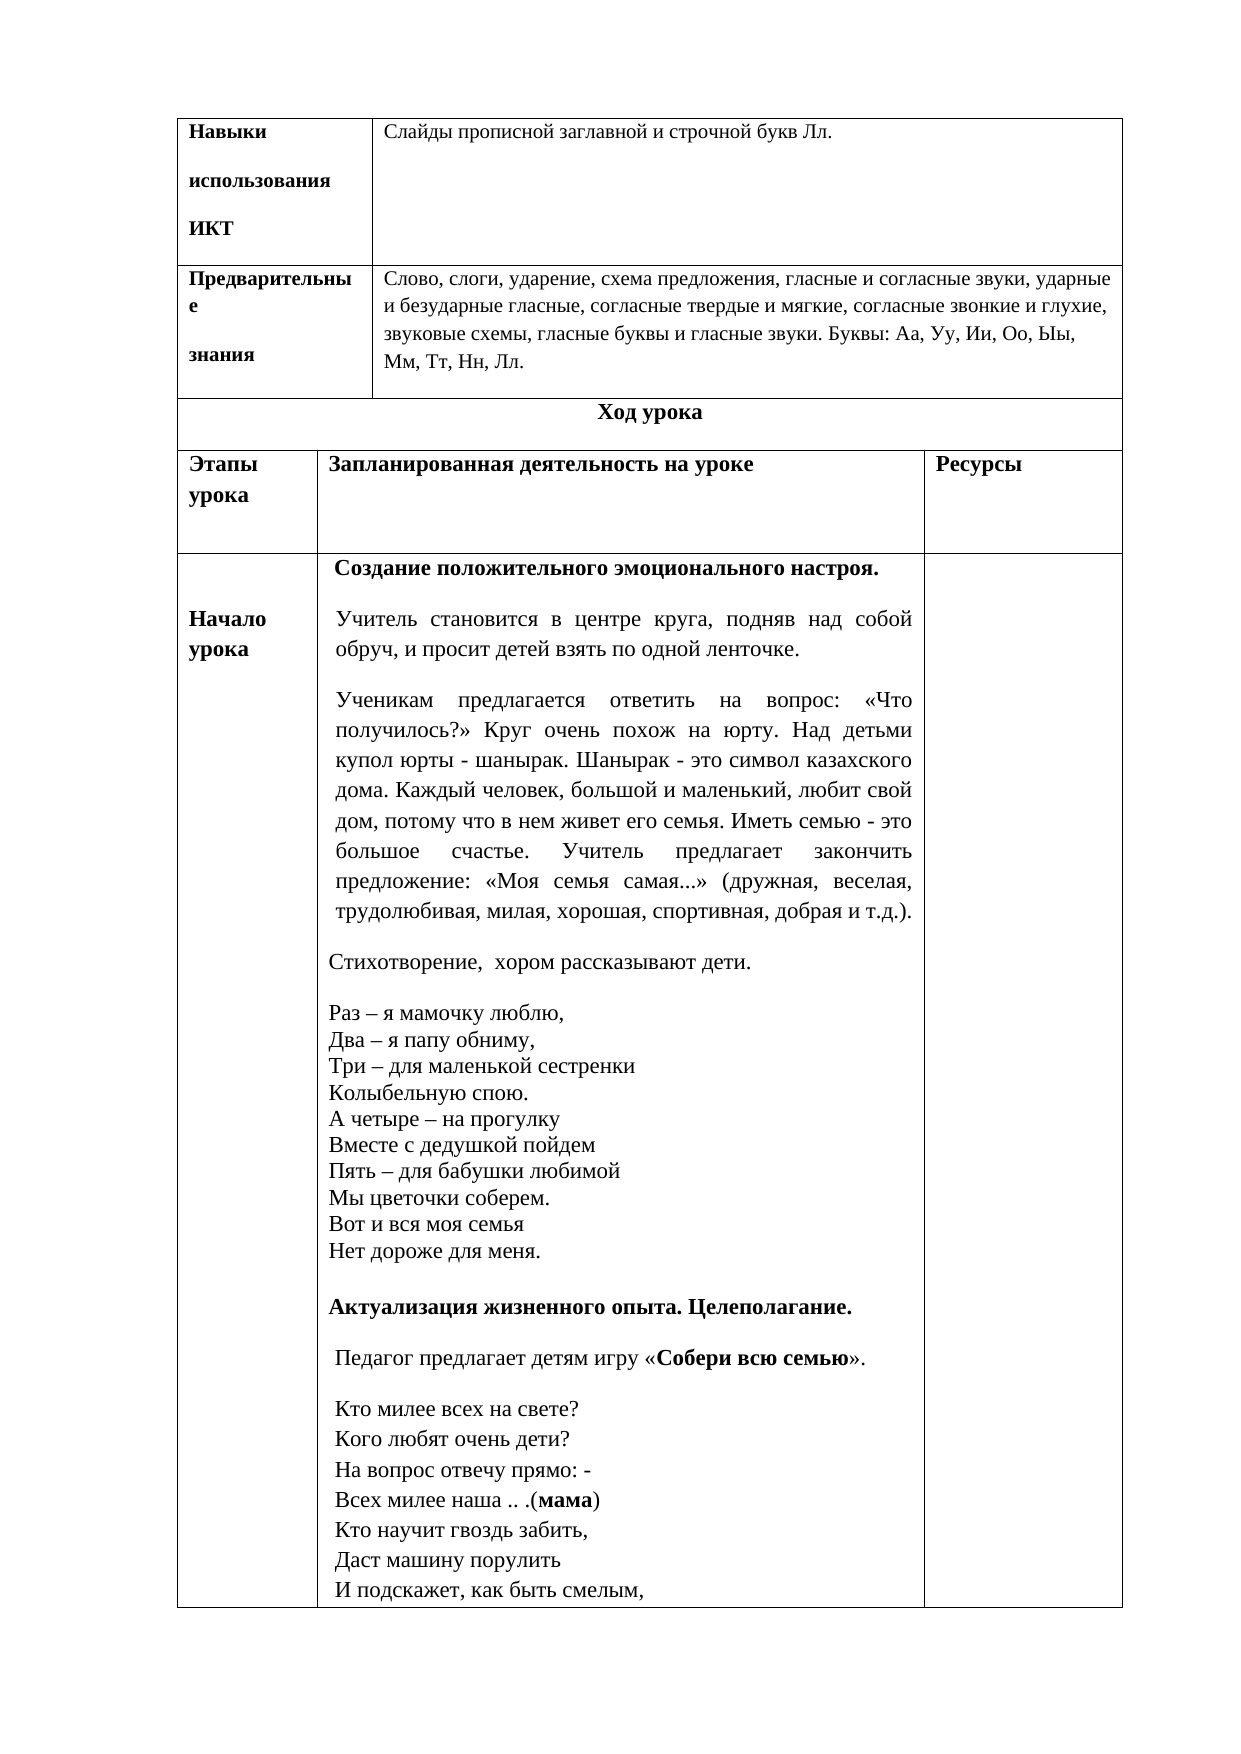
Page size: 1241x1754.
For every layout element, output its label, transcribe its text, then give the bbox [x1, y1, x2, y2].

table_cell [318, 554, 924, 1607]
table_cell Слово, слоги, ударение, схема предложения, гласные и согласные звуки, ударные и безударные гласные, согласные твердые и мягкие, согласные звонкие и глухие, звуковые схемы, гласные буквы и гласные звуки. Буквы: Аа, Уу, Ии, Оо, Ыы, Мм, Тт, Нн, Лл. [373, 266, 1122, 397]
table_cell Начало урока [178, 554, 317, 1607]
table_cell Этапы урока [178, 451, 317, 553]
table_cell Ресурсы [925, 451, 1122, 553]
table_cell Ход урока [178, 399, 1122, 449]
table_cell Слайды прописной заглавной и строчной букв Лл. [373, 119, 1122, 265]
table_cell Предварительные знания [178, 266, 372, 397]
table_cell Запланированная деятельность на уроке [318, 451, 924, 553]
table_cell [925, 554, 1122, 1607]
table_cell Навыки использования ИКТ [178, 119, 372, 265]
